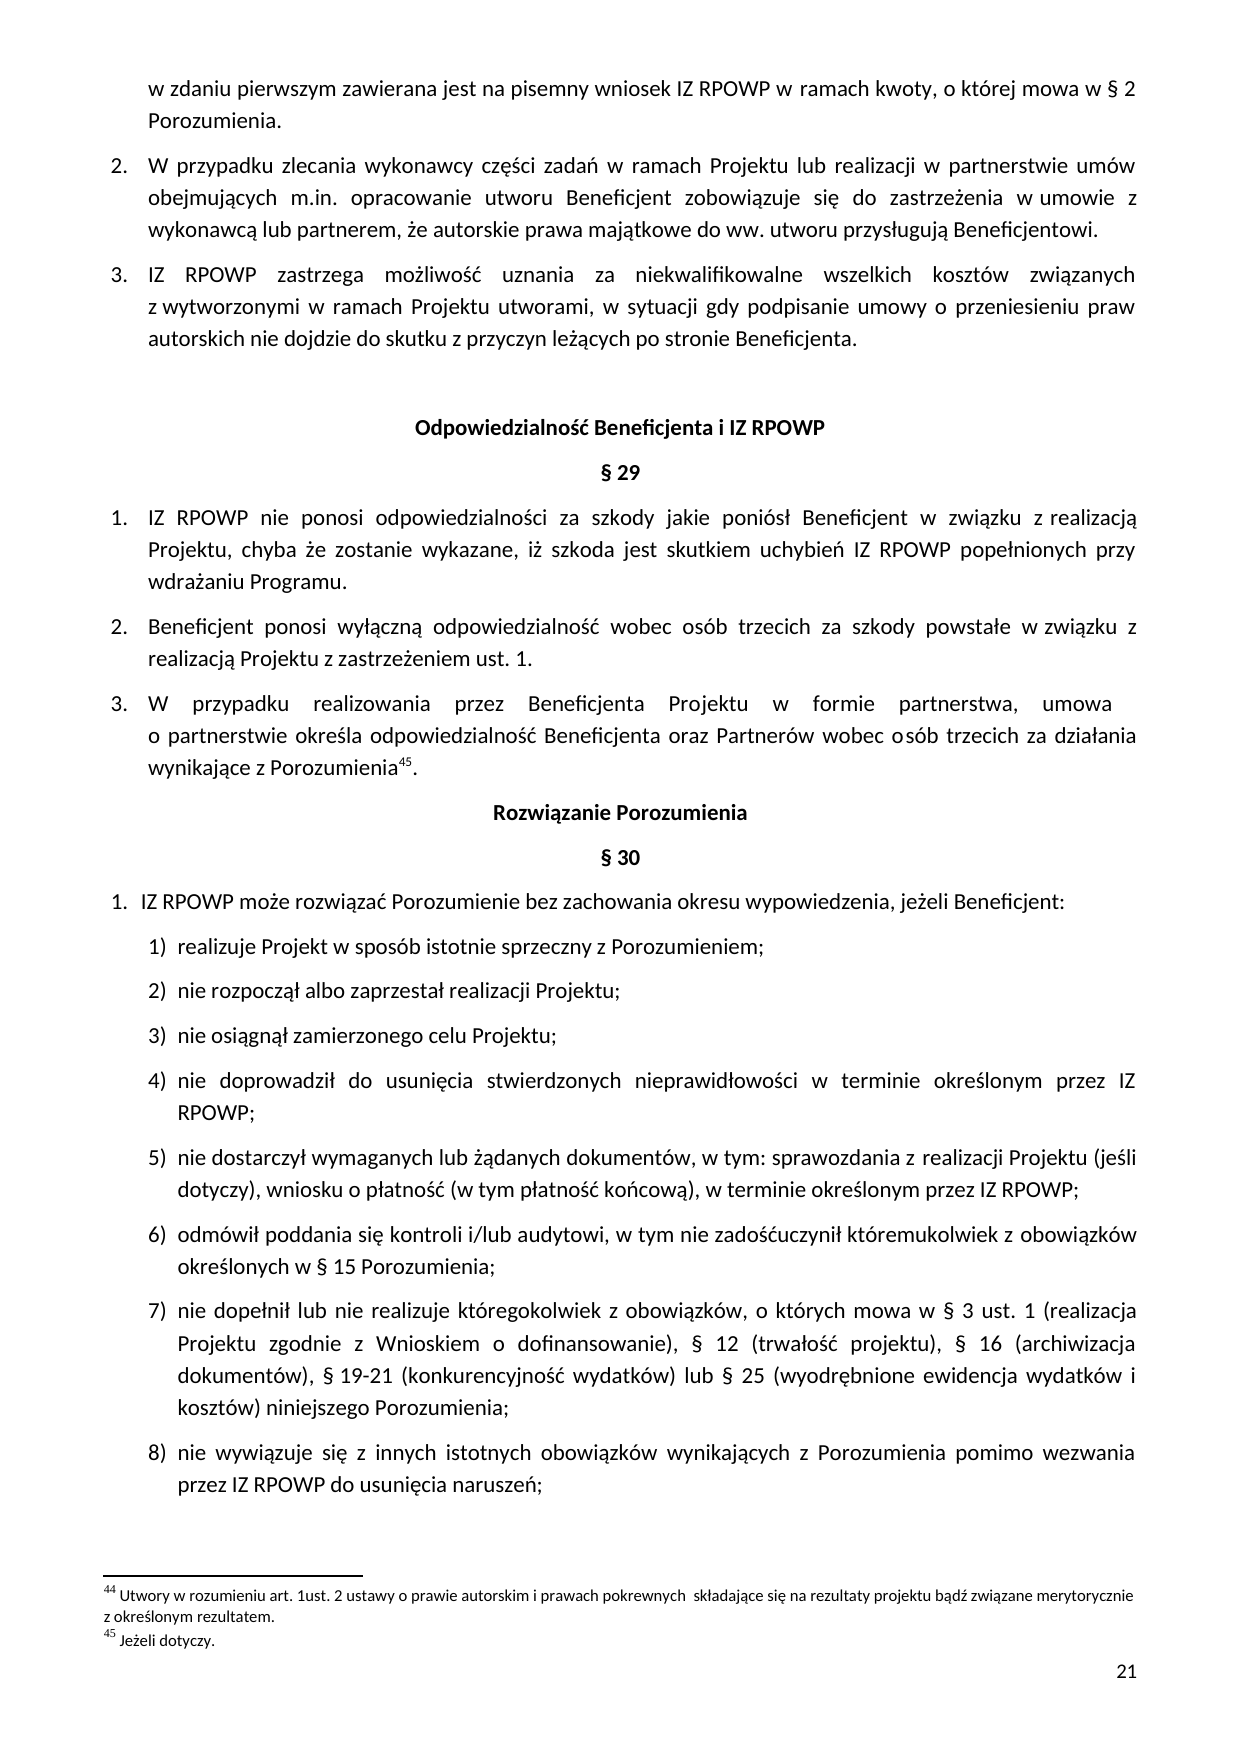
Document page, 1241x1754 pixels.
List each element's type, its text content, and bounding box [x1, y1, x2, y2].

text Rozwiązanie Porozumienia [103, 798, 1137, 826]
list nie dostarczył wymaganych lub żądanych dokumentów, w tym: sprawozdania z realizacji Projektu (jeśli dotyczy), wniosku o płatność (w tym płatność końcową), w terminie określonym przez IZ RPOWP; [148, 1143, 1137, 1203]
list nie osiągnął zamierzonego celu Projektu; [148, 1021, 1137, 1049]
list IZ RPOWP może rozwiązać Porozumienie bez zachowania okresu wypowiedzenia, jeżeli Beneficjent: [111, 887, 1137, 915]
list IZ RPOWP zastrzega możliwość uznania za niekwalifikowalne wszelkich kosztów związanych z wytworzonymi w ramach Projektu utworami, w sytuacji gdy podpisanie umowy o przeniesieniu praw autorskich nie dojdzie do skutku z przyczyn leżących po stronie Beneficjenta. [110, 260, 1137, 352]
list Beneficjent ponosi wyłączną odpowiedzialność wobec osób trzecich za szkody powstałe w związku z realizacją Projektu z zastrzeżeniem ust. 1. [110, 612, 1137, 672]
list realizuje Projekt w sposób istotnie sprzeczny z Porozumieniem; [148, 932, 1137, 960]
list nie rozpoczął albo zaprzestał realizacji Projektu; [148, 977, 1137, 1005]
text § 29 [103, 458, 1137, 486]
text § 30 [103, 843, 1137, 871]
list nie dopełnił lub nie realizuje któregokolwiek z obowiązków, o których mowa w § 3 ust. 1 (realizacja Projektu zgodnie z Wnioskiem o dofinansowanie), § 12 (trwałość projektu), § 16 (archiwizacja dokumentów), § 19-21 (konkurencyjność wydatków) lub § 25 (wyodrębnione ewidencja wydatków i kosztów) niniejszego Porozumienia; [148, 1297, 1137, 1421]
list odmówił poddania się kontroli i/lub audytowi, w tym nie zadośćuczynił któremukolwiek z obowiązków określonych w § 15 Porozumienia; [148, 1220, 1137, 1280]
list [110, 74, 1137, 134]
list W przypadku zlecania wykonawcy części zadań w ramach Projektu lub realizacji w partnerstwie umów obejmujących m.in. opracowanie utworu Beneficjent zobowiązuje się do zastrzeżenia w umowie z wykonawcą lub partnerem, że autorskie prawa majątkowe do ww. utworu przysługują Beneficjentowi. [110, 151, 1137, 243]
list IZ RPOWP nie ponosi odpowiedzialności za szkody jakie poniósł Beneficjent w związku z realizacją Projektu, chyba że zostanie wykazane, iż szkoda jest skutkiem uchybień IZ RPOWP popełnionych przy wdrażaniu Programu. [110, 503, 1137, 595]
text Odpowiedzialność Beneficjenta i IZ RPOWP [103, 413, 1137, 442]
list nie wywiązuje się z innych istotnych obowiązków wynikających z Porozumienia pomimo wezwania przez IZ RPOWP do usunięcia naruszeń; [148, 1438, 1137, 1498]
list nie doprowadził do usunięcia stwierdzonych nieprawidłowości w terminie określonym przez IZ RPOWP; [148, 1066, 1137, 1126]
list W przypadku realizowania przez Beneficjenta Projektu w formie partnerstwa, umowa o partnerstwie określa odpowiedzialność Beneficjenta oraz Partnerów wobec osób trzecich za działania wynikające z Porozumienia. [110, 689, 1137, 781]
